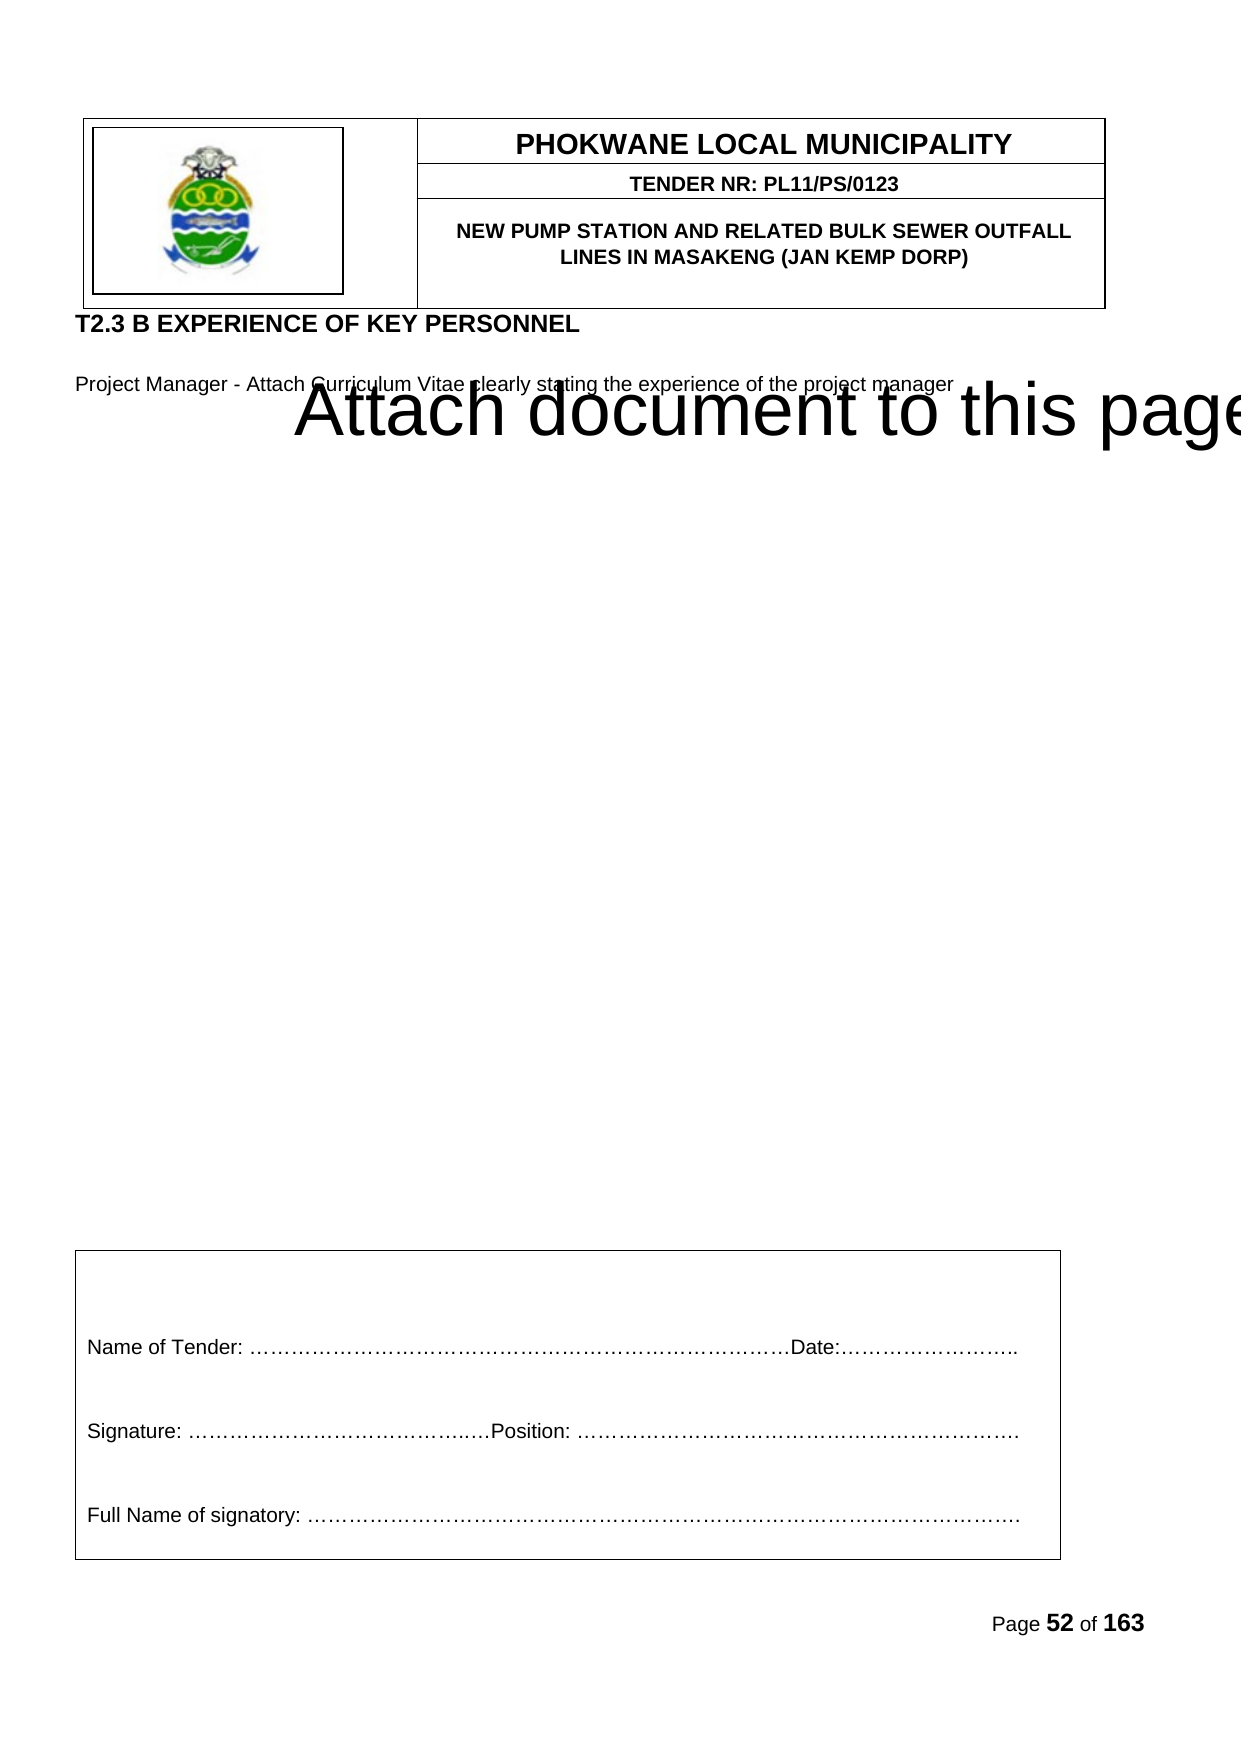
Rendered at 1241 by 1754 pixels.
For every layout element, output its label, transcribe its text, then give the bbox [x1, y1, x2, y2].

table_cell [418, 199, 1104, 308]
text Project Manager - Attach Curriculum Vitae clearly stating the experience of the project manager [75, 371, 1144, 395]
subtitle T2.3 B EXPERIENCE OF KEY PERSONNEL [75, 309, 1144, 338]
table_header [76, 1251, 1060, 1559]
picture [94, 128, 342, 293]
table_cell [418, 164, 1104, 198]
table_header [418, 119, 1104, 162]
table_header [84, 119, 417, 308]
